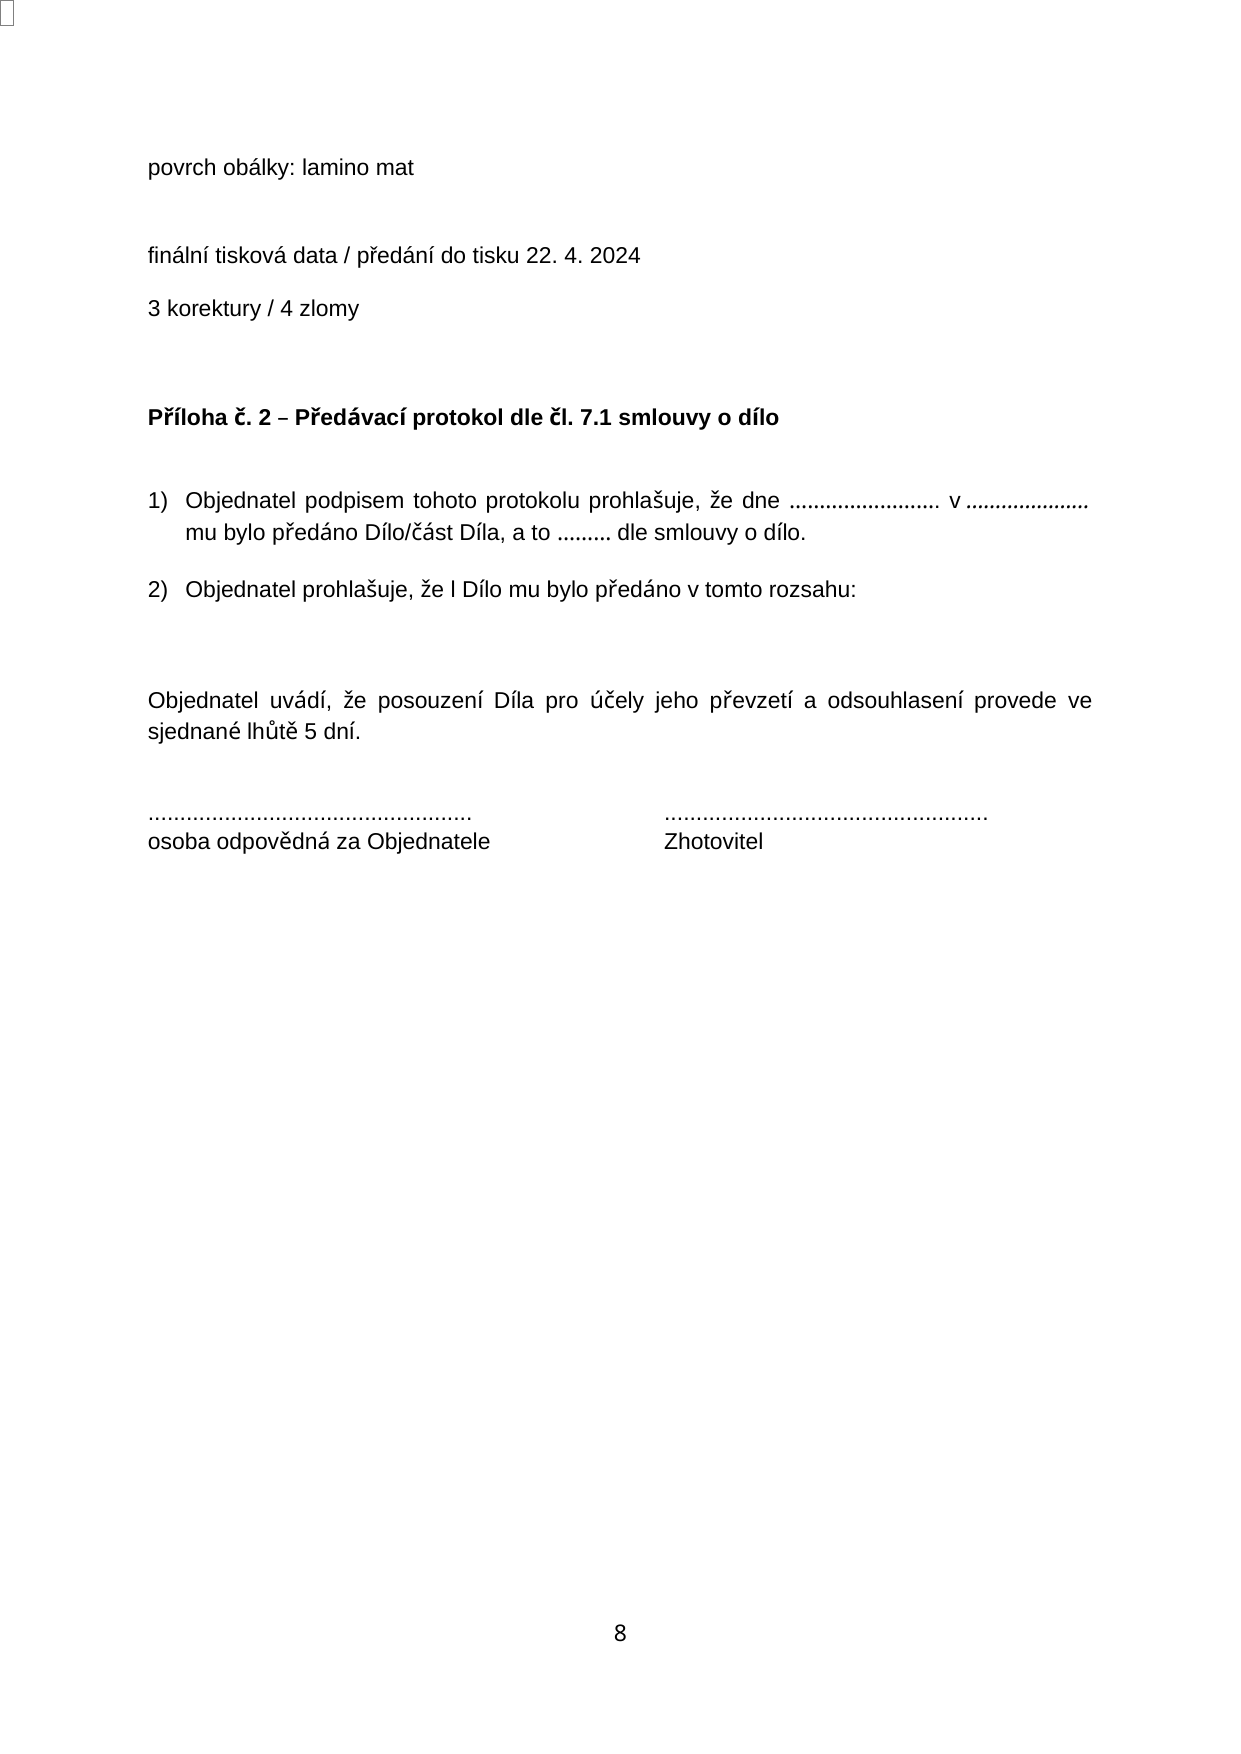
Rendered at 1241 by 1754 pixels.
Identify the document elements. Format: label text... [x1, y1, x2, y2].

list Objednatel podpisem tohoto protokolu prohlašuje, že dne ……………………. v ………………… mu bylo předáno Dílo/část Díla, a to ……… dle smlouvy o dílo. [148, 484, 1092, 547]
text 3 korektury / 4 zlomy [148, 295, 1092, 321]
text Objednatel uvádí, že posouzení Díla pro účely jeho převzetí a odsouhlasení provede ve sjednané lhůtě 5 dní. [148, 684, 1092, 746]
list Objednatel prohlašuje, že l Dílo mu bylo předáno v tomto rozsahu: [148, 573, 1092, 604]
text finální tisková data / předání do tisku 22. 4. 2024 [148, 242, 1092, 269]
text povrch obálky: lamino mat [148, 153, 1092, 180]
text ................................................... ................................................... [148, 799, 1092, 825]
text Příloha č. 2 – Předávací protokol dle čl. 7.1 smlouvy o dílo [148, 401, 1092, 432]
text osoba odpovědná za Objednatele Zhotovitel [148, 825, 1092, 856]
